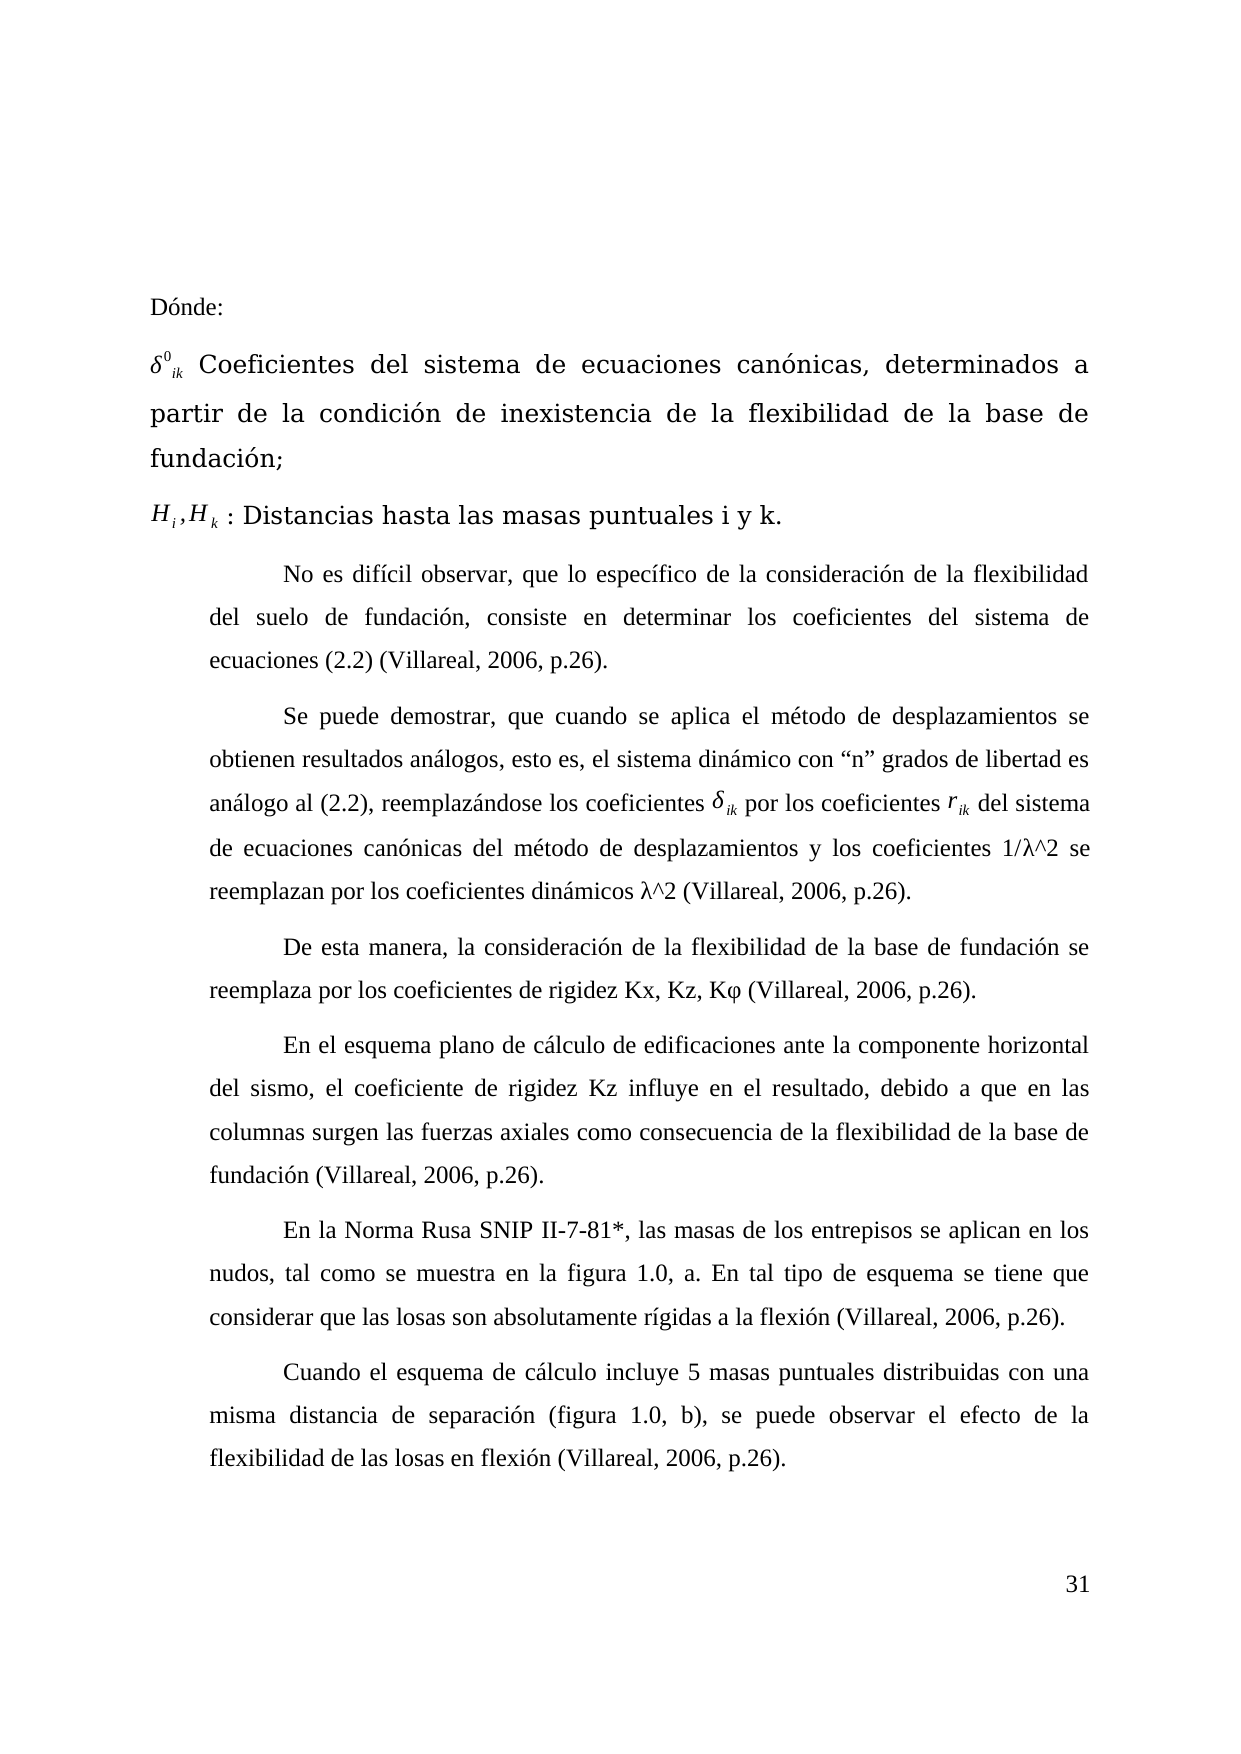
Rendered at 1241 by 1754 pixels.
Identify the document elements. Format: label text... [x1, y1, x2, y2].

text En la Norma Rusa SNIP II-7-81*, las masas de los entrepisos se aplican en los nudos, tal como se muestra en la figura 1.0, a. En tal tipo de esquema se tiene que considerar que las losas son absolutamente rígidas a la flexión (Villareal, 2006, p.26). [209, 1215, 1090, 1330]
text En el esquema plano de cálculo de edificaciones ante la componente horizontal del sismo, el coeficiente de rigidez Kz influye en el resultado, debido a que en las columnas surgen las fuerzas axiales como consecuencia de la flexibilidad de la base de fundación (Villareal, 2006, p.26). [209, 1030, 1090, 1188]
text : Distancias hasta las masas puntuales i y k. [150, 500, 1090, 531]
text No es difícil observar, que lo específico de la consideración de la flexibilidad del suelo de fundación, consiste en determinar los coeficientes del sistema de ecuaciones (2.2) (Villareal, 2006, p.26). [209, 559, 1090, 674]
text Se puede demostrar, que cuando se aplica el método de desplazamientos se obtienen resultados análogos, esto es, el sistema dinámico con “n” grados de libertad es análogo al (2.2), reemplazándose los coeficientes por los coeficientes del sistema de ecuaciones canónicas del método de desplazamientos y los coeficientes 1/λ^2 se reemplazan por los coeficientes dinámicos λ^2 (Villareal, 2006, p.26). [209, 701, 1090, 905]
text Dónde: [150, 292, 1090, 321]
text Cuando el esquema de cálculo incluye 5 masas puntuales distribuidas con una misma distancia de separación (figura 1.0, b), se puede observar el efecto de la flexibilidad de las losas en flexión (Villareal, 2006, p.26). [209, 1357, 1090, 1472]
text De esta manera, la consideración de la flexibilidad de la base de fundación se reemplaza por los coeficientes de rigidez Kx, Kz, Kφ (Villareal, 2006, p.26). [209, 932, 1090, 1003]
text Coeficientes del sistema de ecuaciones canónicas, determinados a partir de la condición de inexistencia de la flexibilidad de la base de fundación; [150, 347, 1090, 472]
